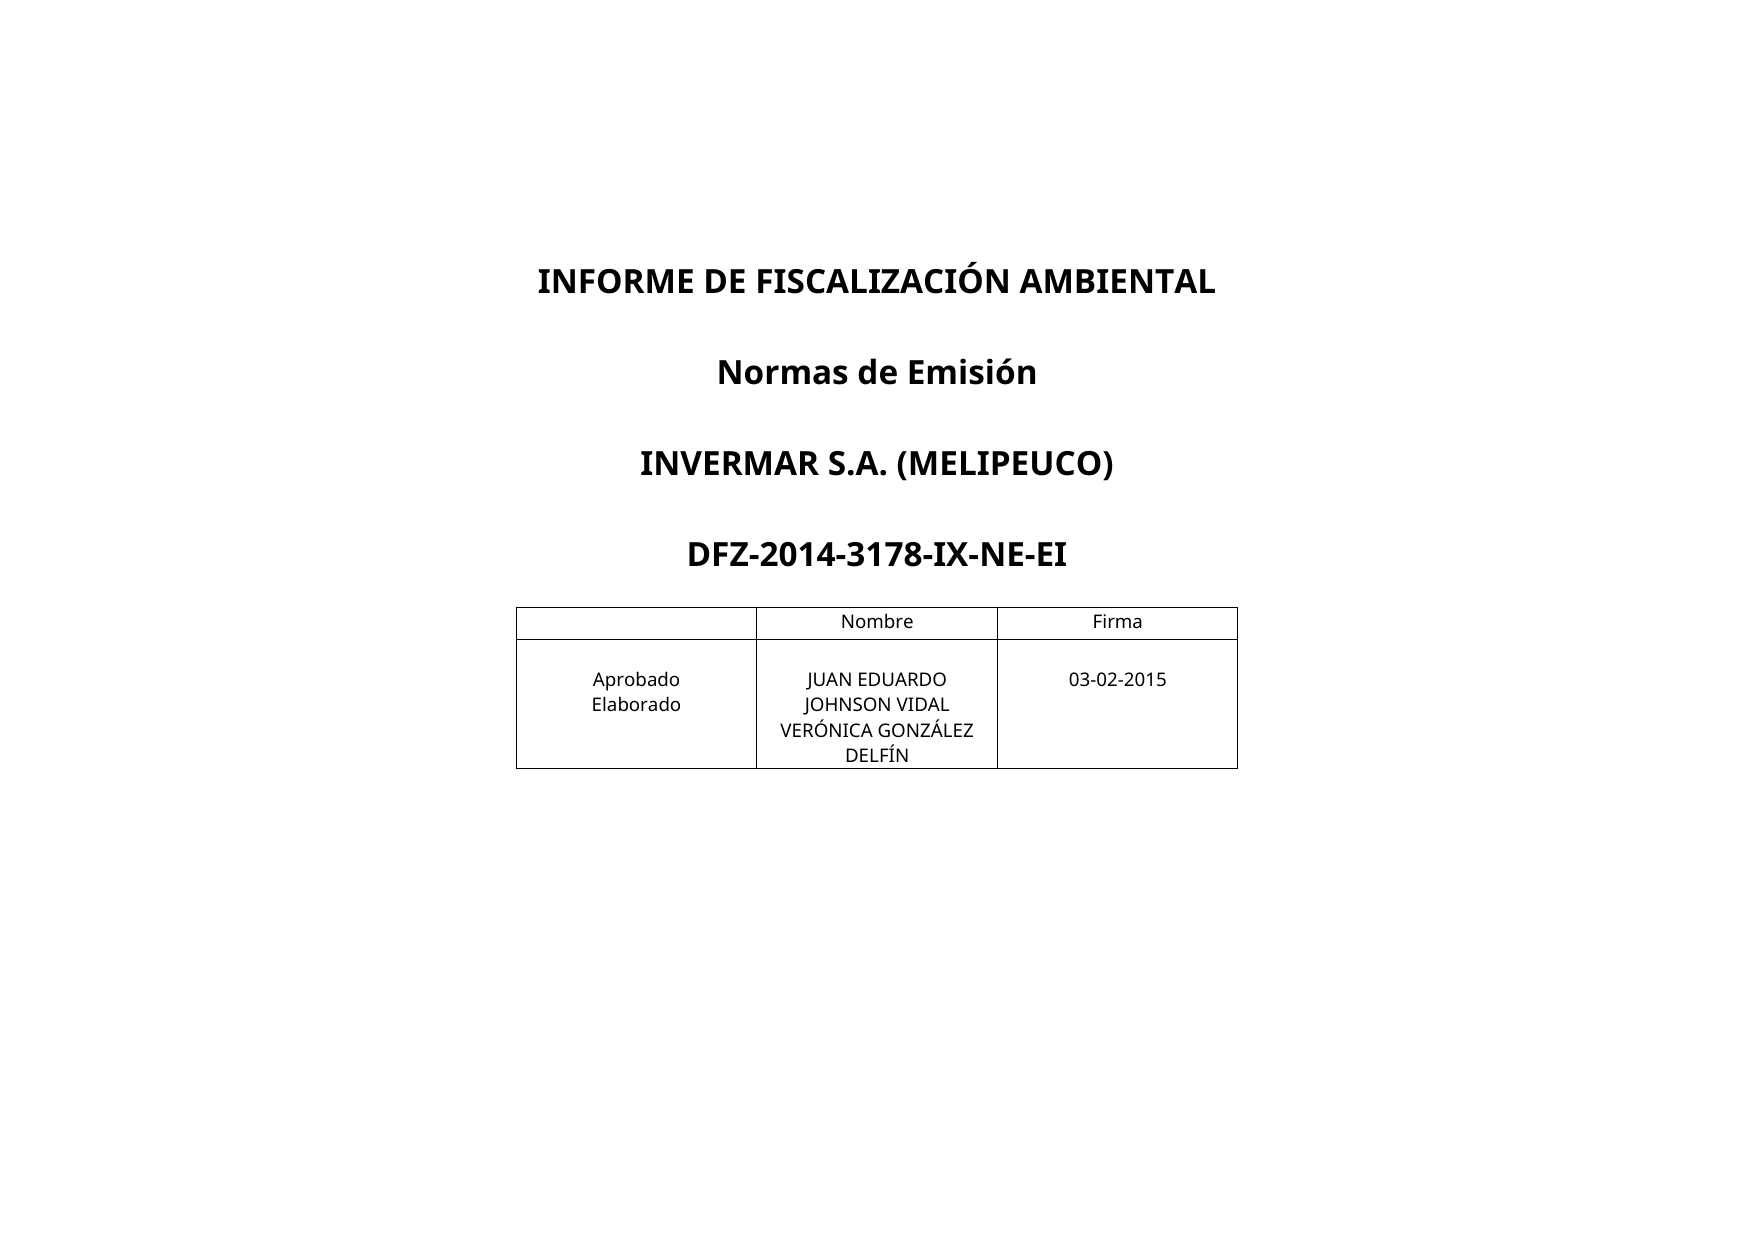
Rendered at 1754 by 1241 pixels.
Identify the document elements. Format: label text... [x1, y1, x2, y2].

text DFZ-2014-3178-IX-NE-EI [150, 485, 1604, 576]
table_cell Aprobado Elaborado [517, 640, 756, 768]
table_header Nombre [757, 608, 997, 639]
table_cell 03-02-2015 [998, 640, 1237, 768]
table_header [517, 608, 756, 639]
table_cell JUAN EDUARDO JOHNSON VIDAL VERÓNICA GONZÁLEZ DELFÍN [757, 640, 997, 768]
text INFORME DE FISCALIZACIÓN AMBIENTAL [150, 212, 1604, 303]
text Normas de Emisión [150, 303, 1604, 394]
text INVERMAR S.A. (MELIPEUCO) [150, 394, 1604, 485]
table_header Firma [998, 608, 1237, 639]
